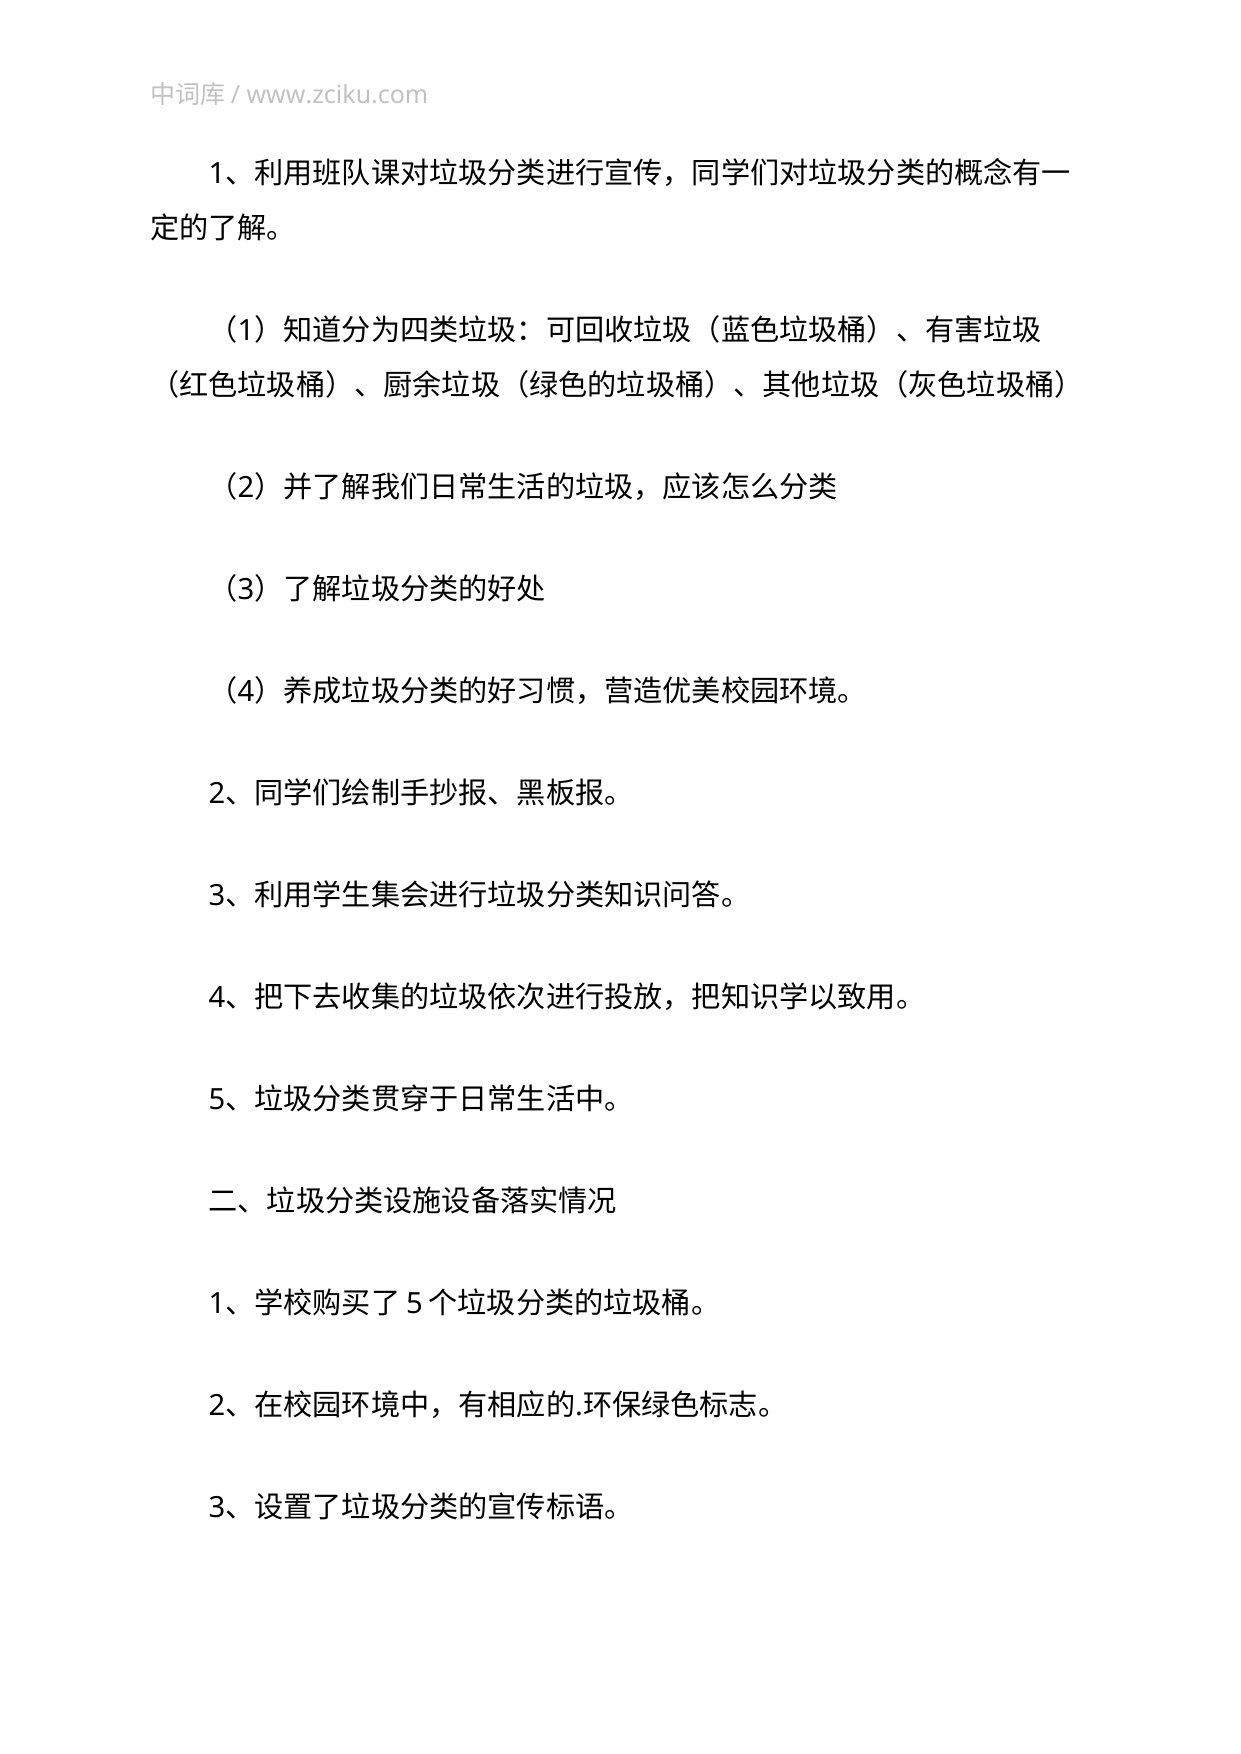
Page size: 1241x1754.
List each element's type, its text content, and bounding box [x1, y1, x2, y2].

text （2）并了解我们日常生活的垃圾，应该怎么分类 [150, 463, 1090, 506]
text （4）养成垃圾分类的好习惯，营造优美校园环境。 [150, 667, 1090, 710]
text （1）知道分为四类垃圾：可回收垃圾（蓝色垃圾桶）、有害垃圾（红色垃圾桶）、厨余垃圾（绿色的垃圾桶）、其他垃圾（灰色垃圾桶） [150, 307, 1090, 404]
text 3、设置了垃圾分类的宣传标语。 [150, 1483, 1090, 1526]
text （3）了解垃圾分类的好处 [150, 566, 1090, 608]
text 2、在校园环境中，有相应的.环保绿色标志。 [150, 1381, 1090, 1423]
text 4、把下去收集的垃圾依次进行投放，把知识学以致用。 [150, 973, 1090, 1016]
text 2、同学们绘制手抄报、黑板报。 [150, 769, 1090, 812]
text 二、垃圾分类设施设备落实情况 [150, 1177, 1090, 1220]
text 1、利用班队课对垃圾分类进行宣传，同学们对垃圾分类的概念有一定的了解。 [150, 150, 1090, 247]
text 1、学校购买了5个垃圾分类的垃圾桶。 [150, 1279, 1090, 1322]
text 3、利用学生集会进行垃圾分类知识问答。 [150, 871, 1090, 914]
text 5、垃圾分类贯穿于日常生活中。 [150, 1075, 1090, 1118]
